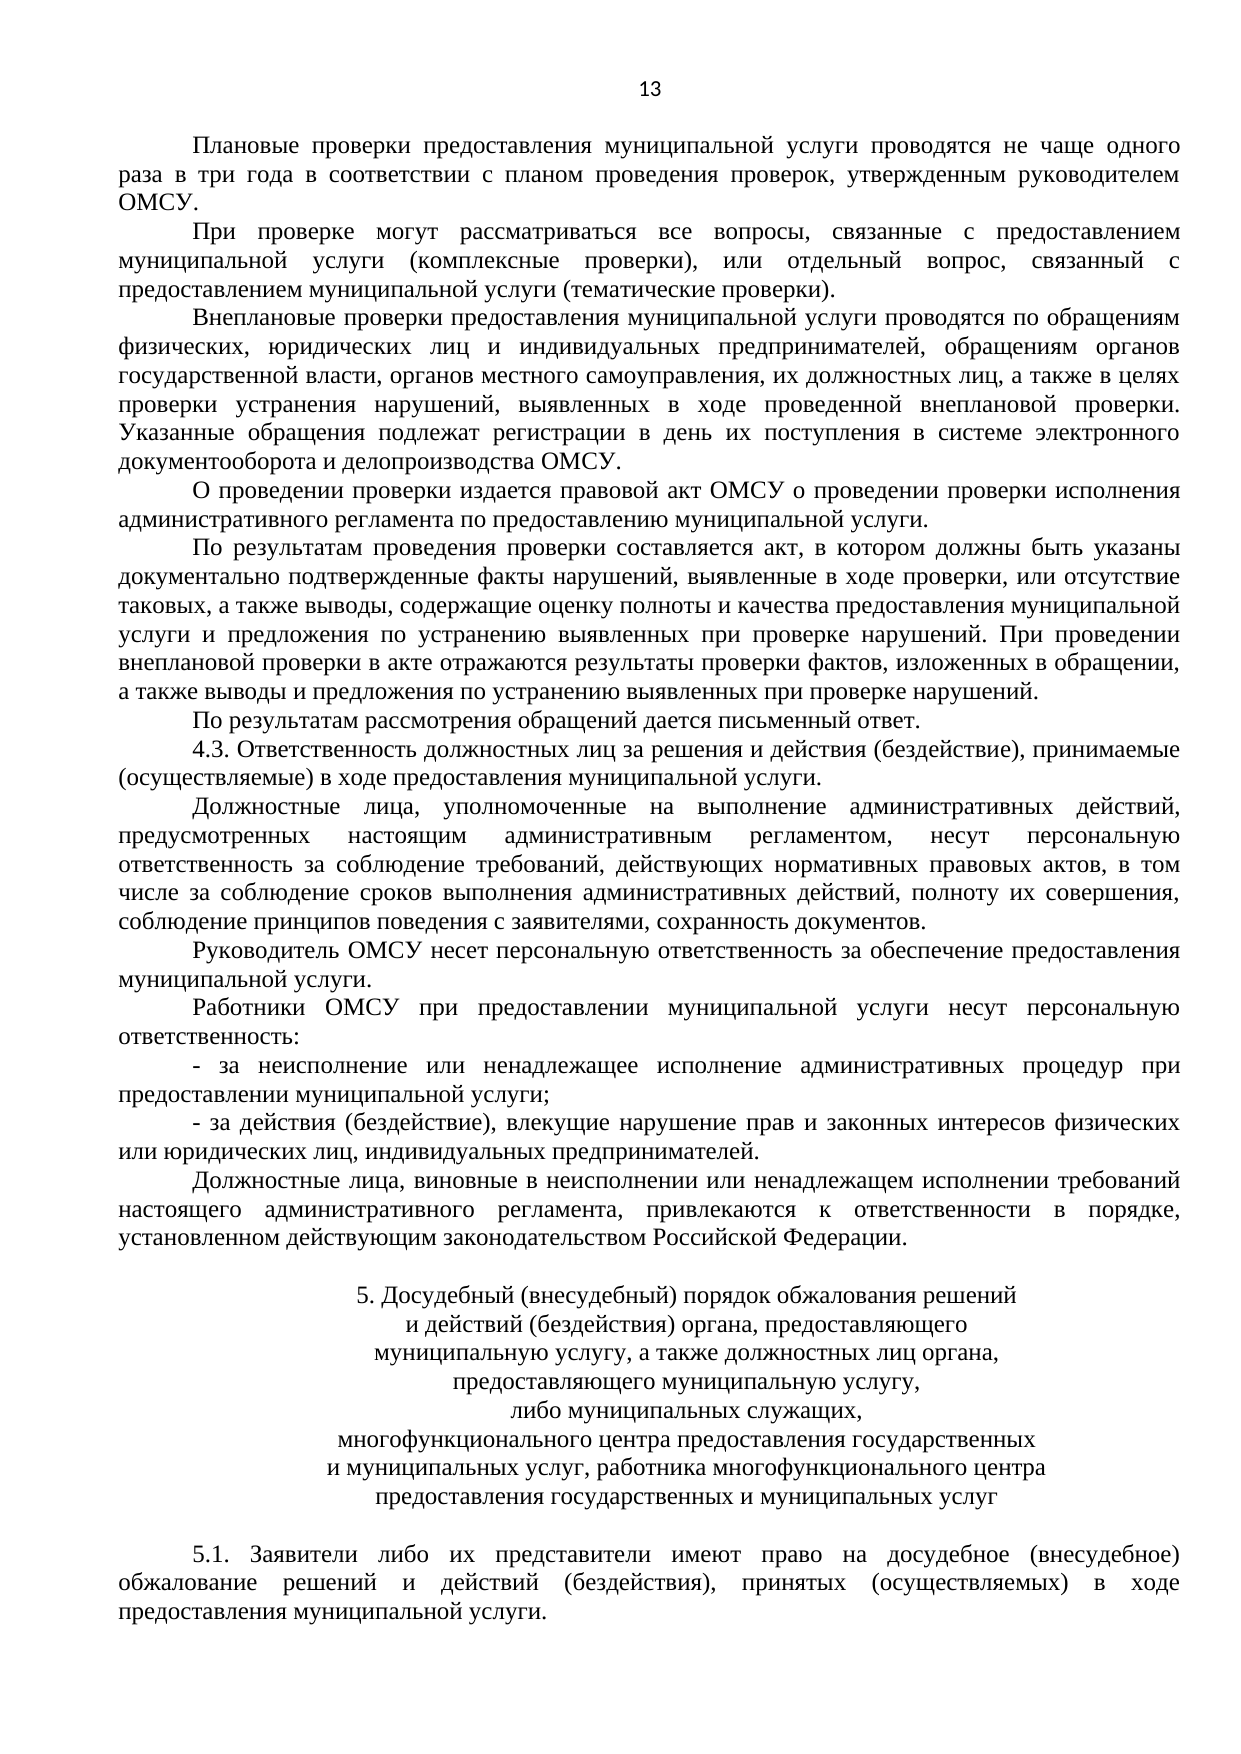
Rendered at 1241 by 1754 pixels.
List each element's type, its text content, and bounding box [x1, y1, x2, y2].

text Работники ОМСУ при предоставлении муниципальной услуги несут персональную ответственность: [118, 992, 1181, 1050]
text О проведении проверки издается правовой акт ОМСУ о проведении проверки исполнения административного регламента по предоставлению муниципальной услуги. [118, 475, 1181, 532]
text либо муниципальных служащих, [118, 1395, 1181, 1424]
text - за неисполнение или ненадлежащее исполнение административных процедур при предоставлении муниципальной услуги; [118, 1050, 1181, 1107]
text При проверке могут рассматриваться все вопросы, связанные с предоставлением муниципальной услуги (комплексные проверки), или отдельный вопрос, связанный с предоставлением муниципальной услуги (тематические проверки). [118, 216, 1181, 302]
text предоставляющего муниципальную услугу, [118, 1366, 1181, 1395]
text По результатам проведения проверки составляется акт, в котором должны быть указаны документально подтвержденные факты нарушений, выявленные в ходе проверки, или отсутствие таковых, а также выводы, содержащие оценку полноты и качества предоставления муниципальной услуги и предложения по устранению выявленных при проверке нарушений. При проведении внеплановой проверки в акте отражаются результаты проверки фактов, изложенных в обращении, а также выводы и предложения по устранению выявленных при проверке нарушений. [118, 532, 1181, 705]
text Должностные лица, уполномоченные на выполнение административных действий, предусмотренных настоящим административным регламентом, несут персональную ответственность за соблюдение требований, действующих нормативных правовых актов, в том числе за соблюдение сроков выполнения административных действий, полноту их совершения, соблюдение принципов поведения с заявителями, сохранность документов. [118, 791, 1181, 935]
text По результатам рассмотрения обращений дается письменный ответ. [118, 705, 1181, 734]
text 5.1. Заявители либо их представители имеют право на досудебное (внесудебное) обжалование решений и действий (бездействия), принятых (осуществляемых) в ходе предоставления муниципальной услуги. [118, 1539, 1181, 1625]
text Руководитель ОМСУ несет персональную ответственность за обеспечение предоставления муниципальной услуги. [118, 935, 1181, 992]
text муниципальную услугу, а также должностных лиц органа, [118, 1337, 1181, 1366]
text 4.3. Ответственность должностных лиц за решения и действия (бездействие), принимаемые (осуществляемые) в ходе предоставления муниципальной услуги. [118, 734, 1181, 791]
text Плановые проверки предоставления муниципальной услуги проводятся не чаще одного раза в три года в соответствии с планом проведения проверок, утвержденным руководителем ОМСУ. [118, 130, 1181, 216]
text - за действия (бездействие), влекущие нарушение прав и законных интересов физических или юридических лиц, индивидуальных предпринимателей. [118, 1107, 1181, 1165]
text 5. Досудебный (внесудебный) порядок обжалования решений [118, 1280, 1181, 1309]
text Внеплановые проверки предоставления муниципальной услуги проводятся по обращениям физических, юридических лиц и индивидуальных предпринимателей, обращениям органов государственной власти, органов местного самоуправления, их должностных лиц, а также в целях проверки устранения нарушений, выявленных в ходе проведенной внеплановой проверки. Указанные обращения подлежат регистрации в день их поступления в системе электронного документооборота и делопроизводства ОМСУ. [118, 302, 1181, 475]
text многофункционального центра предоставления государственных [118, 1424, 1181, 1452]
text и муниципальных услуг, работника многофункционального центра [118, 1452, 1181, 1481]
text и действий (бездействия) органа, предоставляющего [118, 1309, 1181, 1337]
text предоставления государственных и муниципальных услуг [118, 1481, 1181, 1510]
text Должностные лица, виновные в неисполнении или ненадлежащем исполнении требований настоящего административного регламента, привлекаются к ответственности в порядке, установленном действующим законодательством Российской Федерации. [118, 1165, 1181, 1251]
